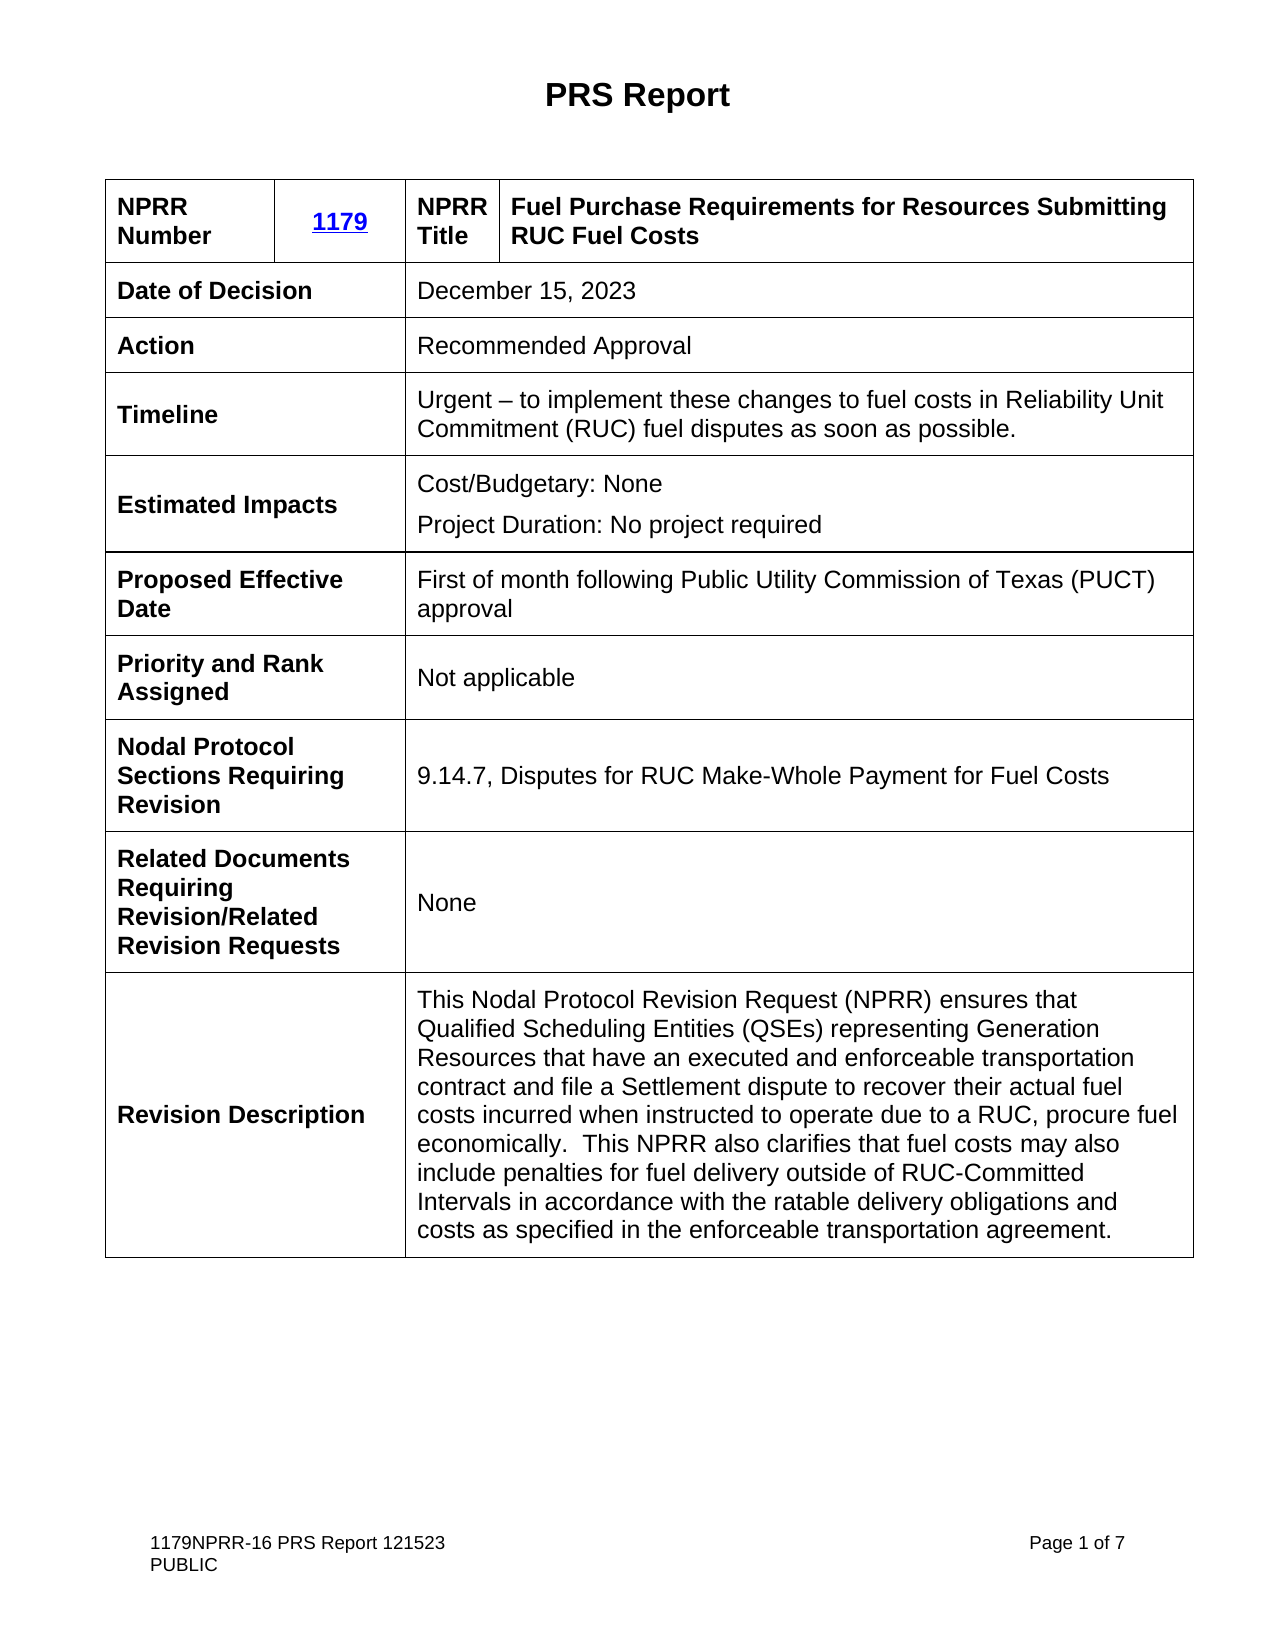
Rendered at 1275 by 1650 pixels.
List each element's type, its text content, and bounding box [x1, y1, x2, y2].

table_cell Nodal Protocol Sections Requiring Revision [106, 720, 405, 831]
table_cell Action [106, 318, 405, 372]
table_cell Priority and Rank Assigned [106, 636, 405, 718]
table_cell Cost/Budgetary: None Project Duration: No project required [406, 456, 1193, 551]
table_cell Related Documents Requiring Revision/Related Revision Requests [106, 832, 405, 972]
table_header NPRR Title [406, 180, 499, 262]
table_cell Estimated Impacts [106, 456, 405, 551]
table_cell Revision Description [106, 973, 405, 1257]
table_header Fuel Purchase Requirements for Resources Submitting RUC Fuel Costs [500, 180, 1193, 262]
table_cell Recommended Approval [406, 318, 1193, 372]
table_cell None [406, 832, 1193, 972]
table_cell Urgent – to implement these changes to fuel costs in Reliability Unit Commitment (RUC) fuel disputes as soon as possible. [406, 373, 1193, 455]
table_cell Date of Decision [106, 263, 405, 317]
table_cell December 15, 2023 [406, 263, 1193, 317]
table_cell First of month following Public Utility Commission of Texas (PUCT) approval [406, 553, 1193, 635]
table_cell 9.14.7, Disputes for RUC Make-Whole Payment for Fuel Costs [406, 720, 1193, 831]
table_cell Timeline [106, 373, 405, 455]
table_header 1179 [275, 180, 405, 262]
table_header NPRR Number [106, 180, 274, 262]
table_cell Not applicable [406, 636, 1193, 718]
table_cell This Nodal Protocol Revision Request (NPRR) ensures that Qualified Scheduling Entities (QSEs) representing Generation Resources that have an executed and enforceable transportation contract and file a Settlement dispute to recover their actual fuel costs incurred when instructed to operate due to a RUC, procure fuel economically. This NPRR also clarifies that fuel costs may also include penalties for fuel delivery outside of RUC-Committed Intervals in accordance with the ratable delivery obligations and costs as specified in the enforceable transportation agreement. [406, 973, 1193, 1257]
table_cell Proposed Effective Date [106, 553, 405, 635]
